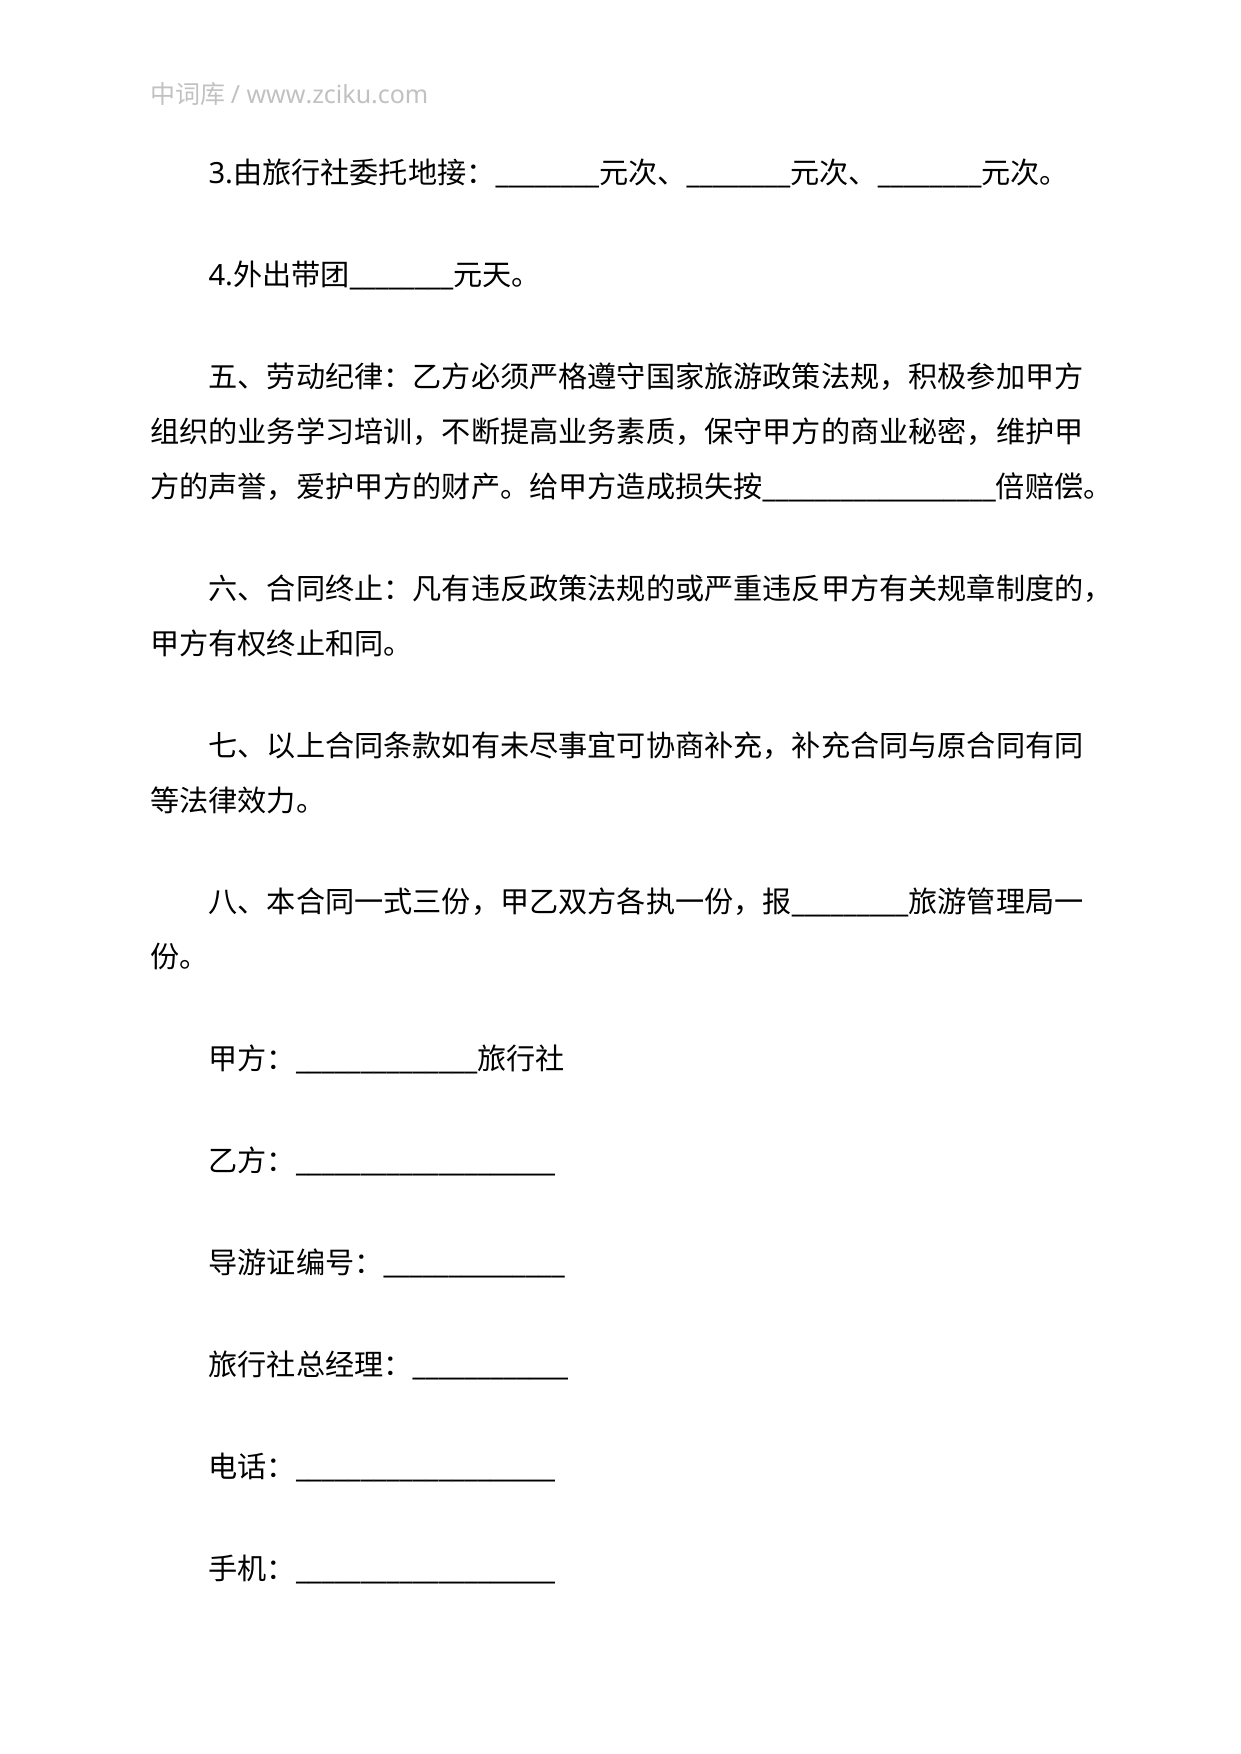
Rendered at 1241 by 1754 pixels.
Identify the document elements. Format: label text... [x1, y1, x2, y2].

text 乙方：____________________ [150, 1138, 1090, 1180]
text 导游证编号：______________ [150, 1240, 1090, 1282]
text 电话：____________________ [150, 1444, 1090, 1486]
text 4.外出带团________元天。 [150, 252, 1090, 294]
text 旅行社总经理：____________ [150, 1342, 1090, 1384]
text 五、劳动纪律：乙方必须严格遵守国家旅游政策法规，积极参加甲方组织的业务学习培训，不断提高业务素质，保守甲方的商业秘密，维护甲方的声誉，爱护甲方的财产。给甲方造成损失按__________________倍赔偿。 [150, 354, 1090, 506]
text 六、合同终止：凡有违反政策法规的或严重违反甲方有关规章制度的，甲方有权终止和同。 [150, 566, 1090, 663]
text 手机：____________________ [150, 1546, 1090, 1588]
text 八、本合同一式三份，甲乙双方各执一份，报_________旅游管理局一份。 [150, 879, 1090, 976]
text 3.由旅行社委托地接：________元次、________元次、________元次。 [150, 150, 1090, 192]
text 七、以上合同条款如有未尽事宜可协商补充，补充合同与原合同有同等法律效力。 [150, 722, 1090, 819]
text 甲方：______________旅行社 [150, 1036, 1090, 1078]
